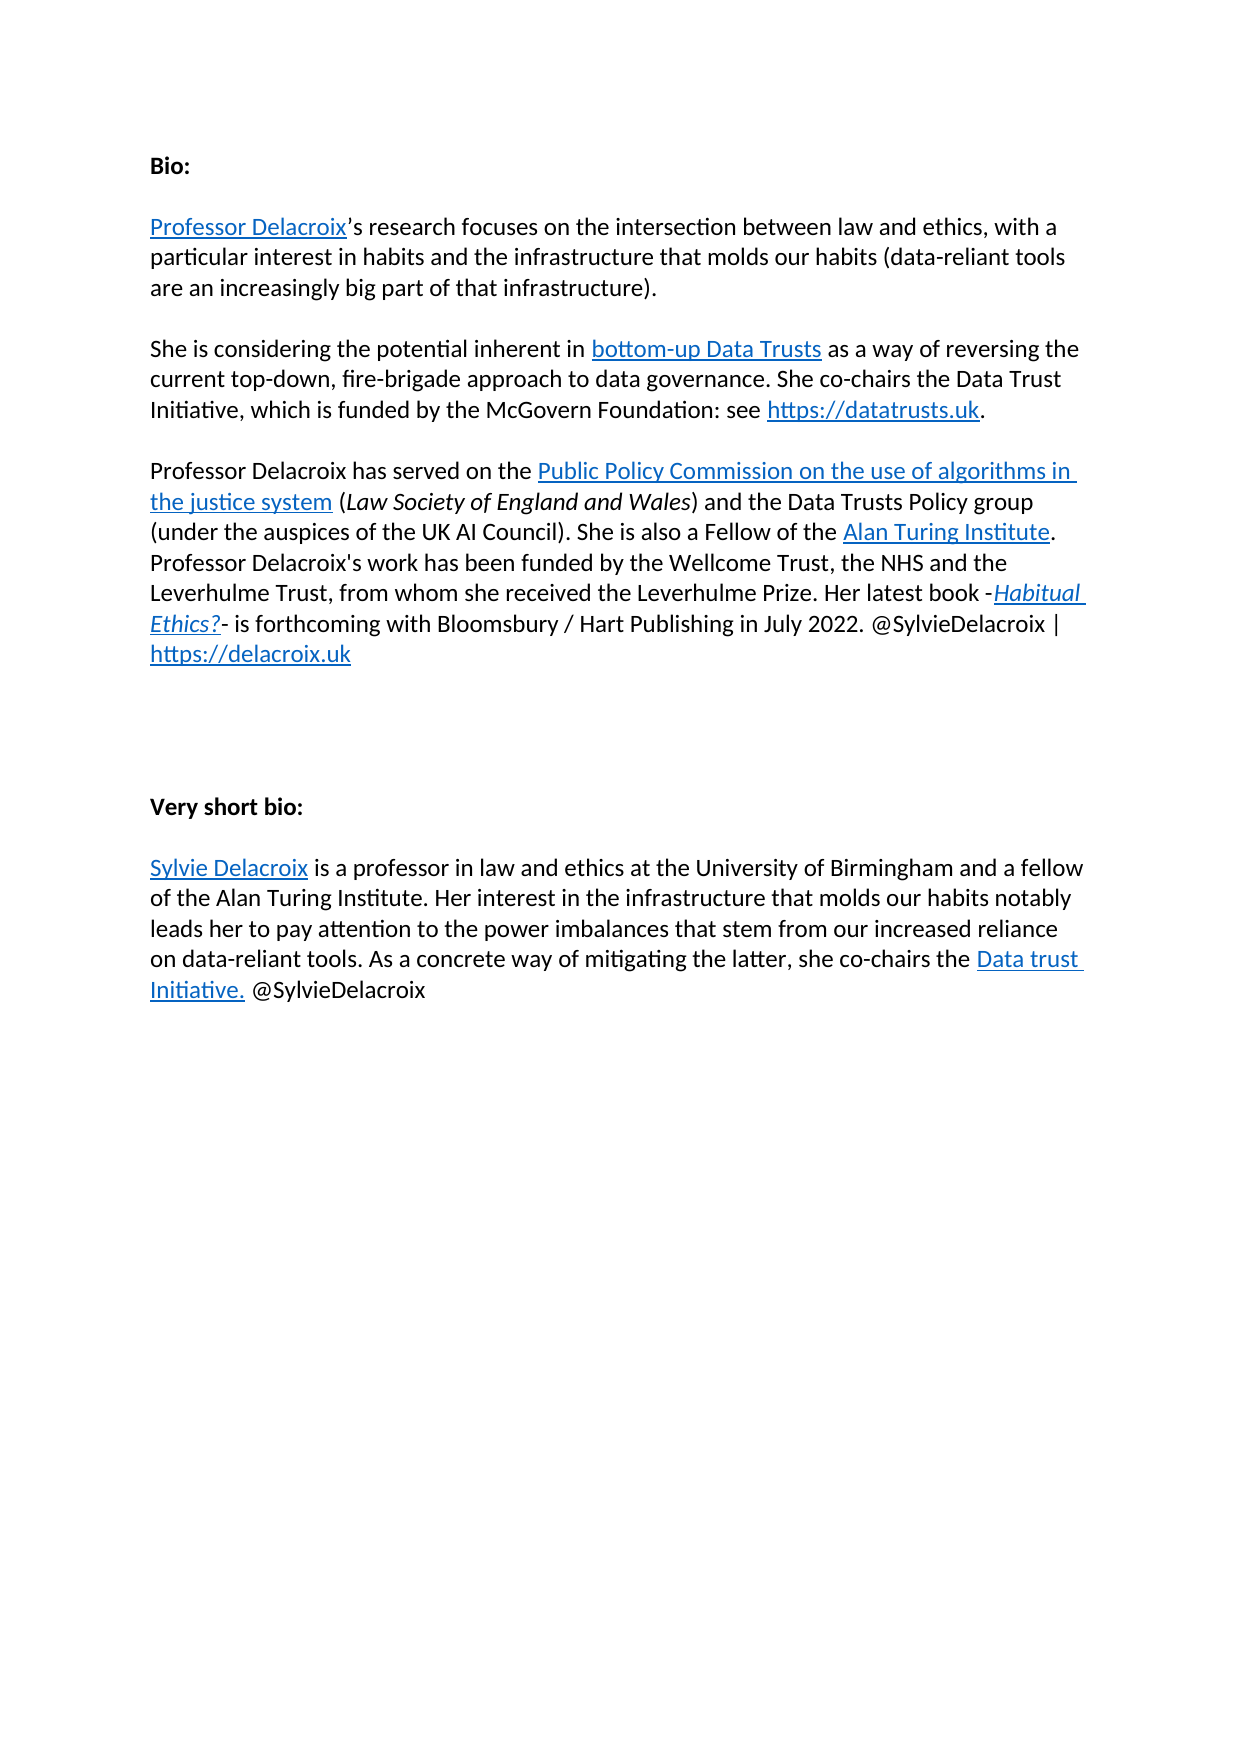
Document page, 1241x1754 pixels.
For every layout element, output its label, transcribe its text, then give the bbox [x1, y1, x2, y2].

text Bio: [150, 150, 1090, 181]
text Very short bio: [150, 791, 1090, 821]
text She is considering the potential inherent in bottom-up Data Trusts as a way of reversing the current top-down, fire-brigade approach to data governance. She co-chairs the Data Trust Initiative, which is funded by the McGovern Foundation: see https://datatrusts.uk. [150, 333, 1090, 425]
text Professor Delacroix’s research focuses on the intersection between law and ethics, with a particular interest in habits and the infrastructure that molds our habits (data-reliant tools are an increasingly big part of that infrastructure). [150, 211, 1090, 303]
text Sylvie Delacroix is a professor in law and ethics at the University of Birmingham and a fellow of the Alan Turing Institute. Her interest in the infrastructure that molds our habits notably leads her to pay attention to the power imbalances that stem from our increased reliance on data-reliant tools. As a concrete way of mitigating the latter, she co-chairs the Data trust Initiative. @SylvieDelacroix [150, 852, 1090, 1004]
text Professor Delacroix has served on the Public Policy Commission on the use of algorithms in the justice system (Law Society of England and Wales) and the Data Trusts Policy group (under the auspices of the UK AI Council). She is also a Fellow of the Alan Turing Institute. Professor Delacroix's work has been funded by the Wellcome Trust, the NHS and the Leverhulme Trust, from whom she received the Leverhulme Prize. Her latest book -Habitual Ethics?- is forthcoming with Bloomsbury / Hart Publishing in July 2022. @SylvieDelacroix | [150, 455, 1090, 638]
text https://delacroix.uk [150, 638, 1090, 669]
